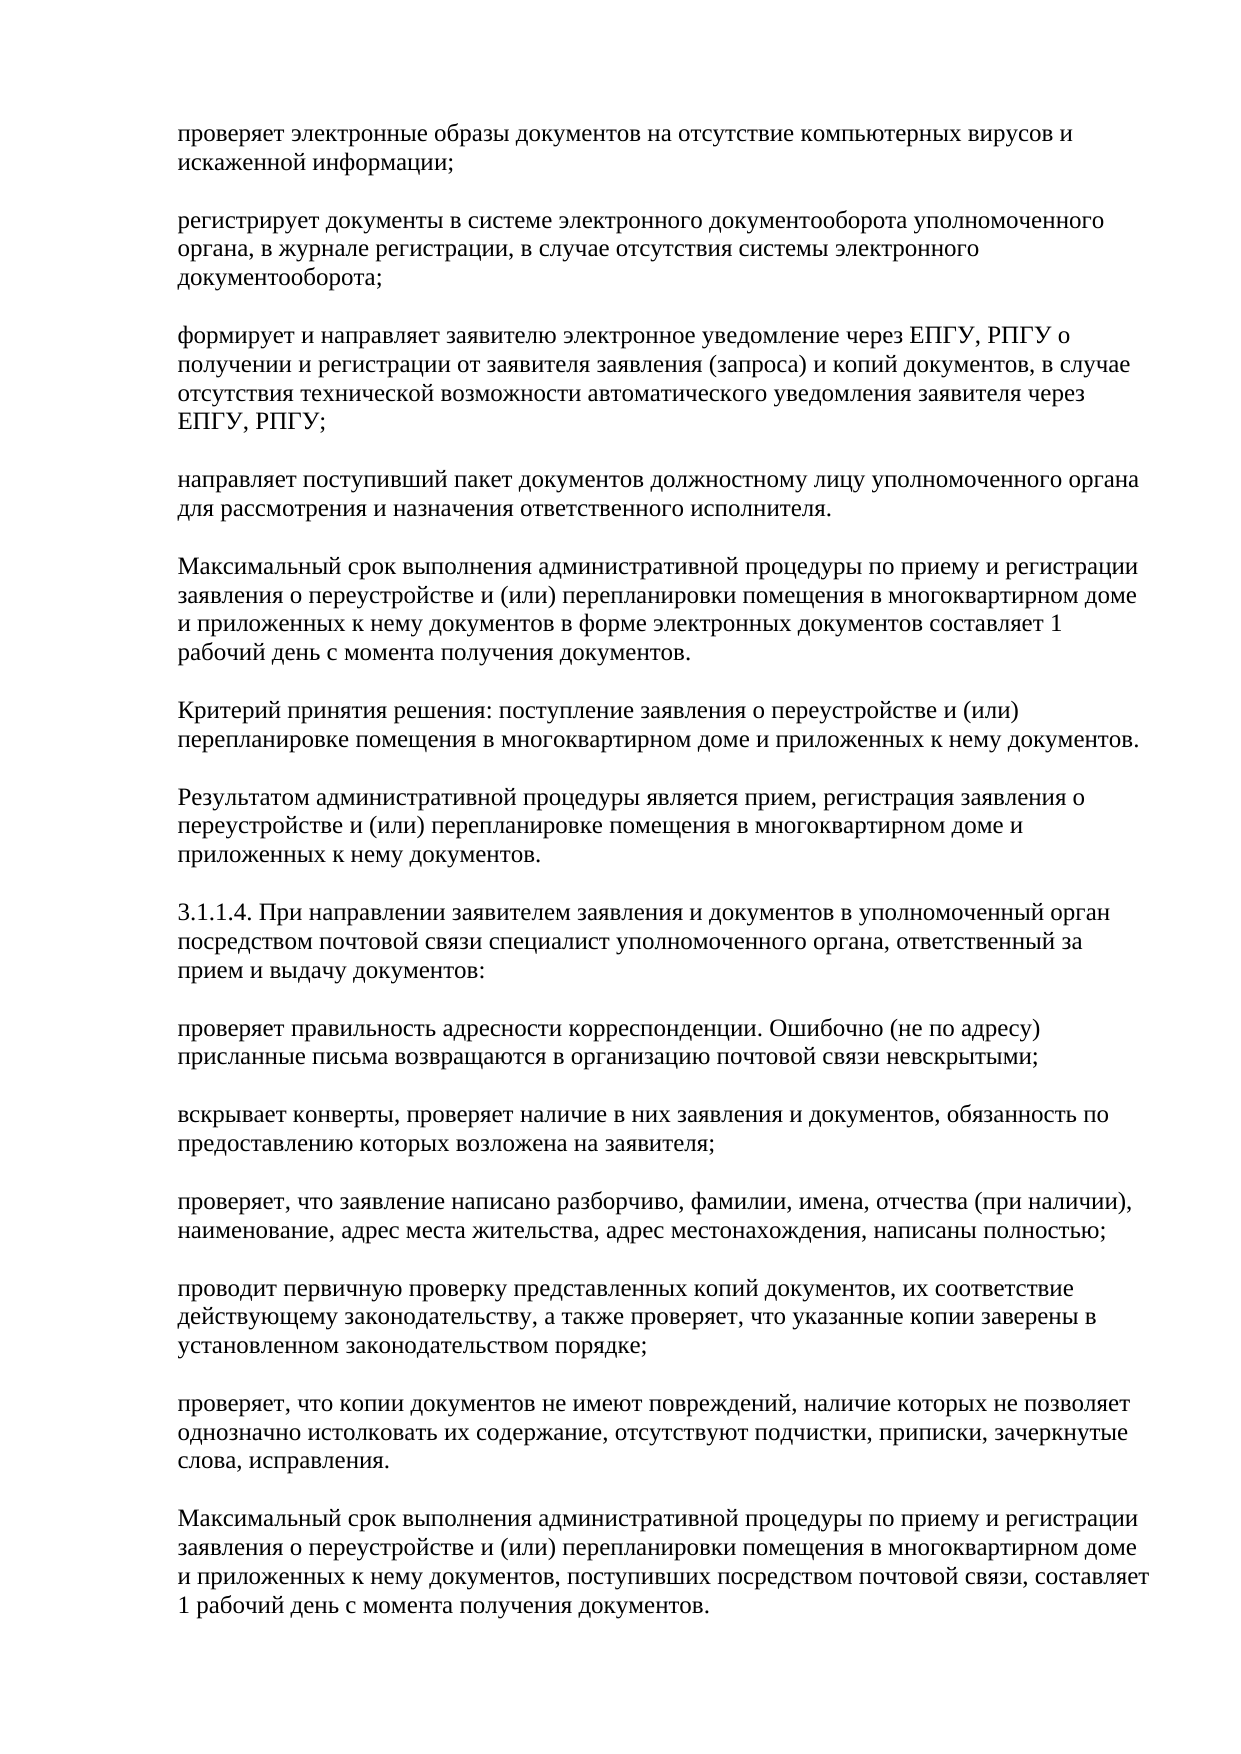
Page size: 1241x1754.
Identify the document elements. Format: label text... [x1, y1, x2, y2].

text Максимальный срок выполнения административной процедуры по приему и регистрации заявления о переустройстве и (или) перепланировки помещения в многоквартирном доме и приложенных к нему документов в форме электронных документов составляет 1 рабочий день с момента получения документов. [177, 551, 1152, 666]
text проверяет, что копии документов не имеют повреждений, наличие которых не позволяет однозначно истолковать их содержание, отсутствуют подчистки, приписки, зачеркнутые слова, исправления. [177, 1388, 1152, 1474]
text Результатом административной процедуры является прием, регистрация заявления о переустройстве и (или) перепланировке помещения в многоквартирном доме и приложенных к нему документов. [177, 782, 1152, 868]
text проводит первичную проверку представленных копий документов, их соответствие действующему законодательству, а также проверяет, что указанные копии заверены в установленном законодательством порядке; [177, 1273, 1152, 1359]
text регистрирует документы в системе электронного документооборота уполномоченного органа, в журнале регистрации, в случае отсутствия системы электронного документооборота; [177, 205, 1152, 291]
text проверяет электронные образы документов на отсутствие компьютерных вирусов и искаженной информации; [177, 118, 1152, 176]
text проверяет, что заявление написано разборчиво, фамилии, имена, отчества (при наличии), наименование, адрес места жительства, адрес местонахождения, написаны полностью; [177, 1186, 1152, 1243]
text формирует и направляет заявителю электронное уведомление через ЕПГУ, РПГУ о получении и регистрации от заявителя заявления (запроса) и копий документов, в случае отсутствия технической возможности автоматического уведомления заявителя через ЕПГУ, РПГУ; [177, 320, 1152, 435]
text Максимальный срок выполнения административной процедуры по приему и регистрации заявления о переустройстве и (или) перепланировки помещения в многоквартирном доме и приложенных к нему документов, поступивших посредством почтовой связи, составляет 1 рабочий день с момента получения документов. [177, 1503, 1152, 1618]
text направляет поступивший пакет документов должностному лицу уполномоченного органа для рассмотрения и назначения ответственного исполнителя. [177, 464, 1152, 522]
text 3.1.1.4. При направлении заявителем заявления и документов в уполномоченный орган посредством почтовой связи специалист уполномоченного органа, ответственный за прием и выдачу документов: [177, 897, 1152, 983]
text вскрывает конверты, проверяет наличие в них заявления и документов, обязанность по предоставлению которых возложена на заявителя; [177, 1099, 1152, 1157]
text Критерий принятия решения: поступление заявления о переустройстве и (или) перепланировке помещения в многоквартирном доме и приложенных к нему документов. [177, 695, 1152, 753]
text проверяет правильность адресности корреспонденции. Ошибочно (не по адресу) присланные письма возвращаются в организацию почтовой связи невскрытыми; [177, 1013, 1152, 1070]
